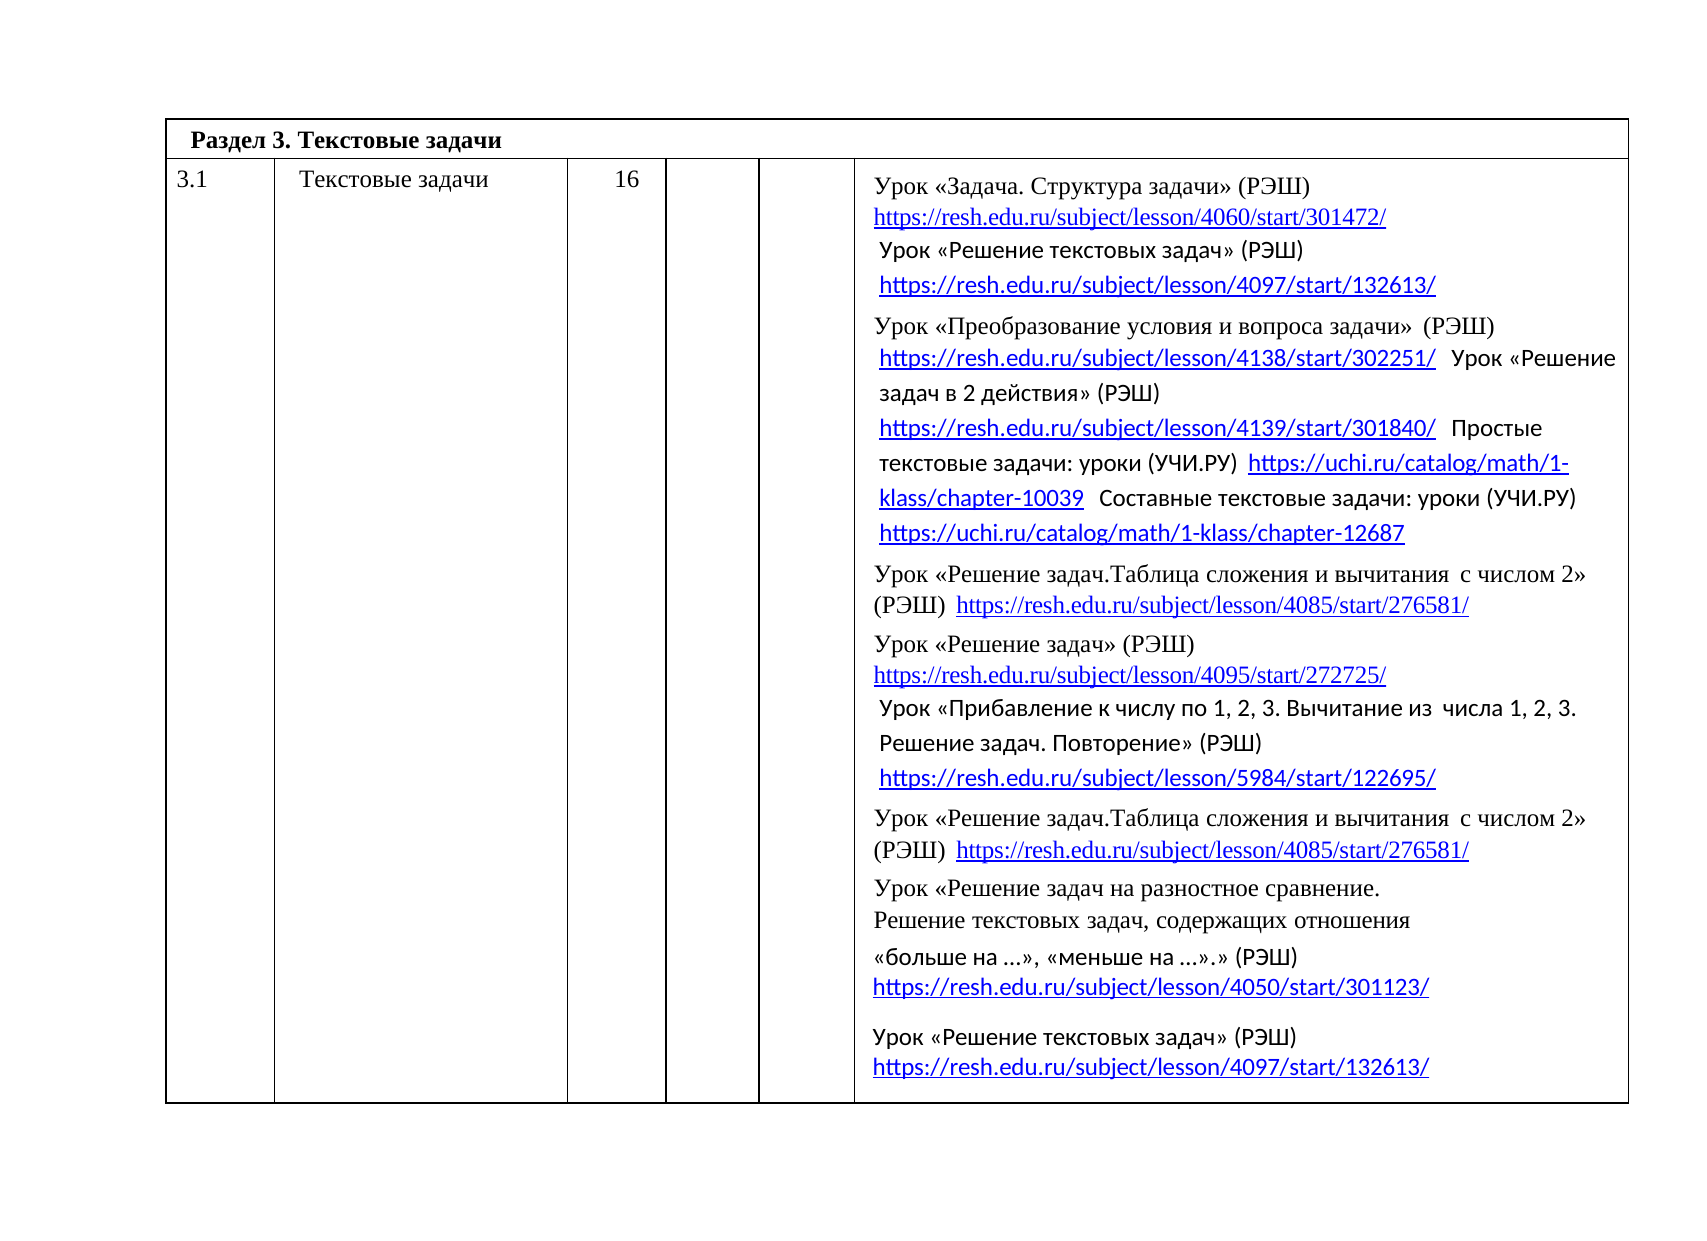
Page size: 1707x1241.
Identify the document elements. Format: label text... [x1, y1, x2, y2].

table_cell [667, 159, 758, 1102]
table_cell Текстовые задачи [275, 159, 567, 1102]
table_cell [855, 159, 1628, 1102]
table_cell 16 [568, 159, 665, 1102]
table_cell 3.1 [167, 159, 274, 1102]
table_cell [760, 159, 854, 1102]
table_cell Раздел 3. Текстовые задачи [167, 120, 1628, 157]
